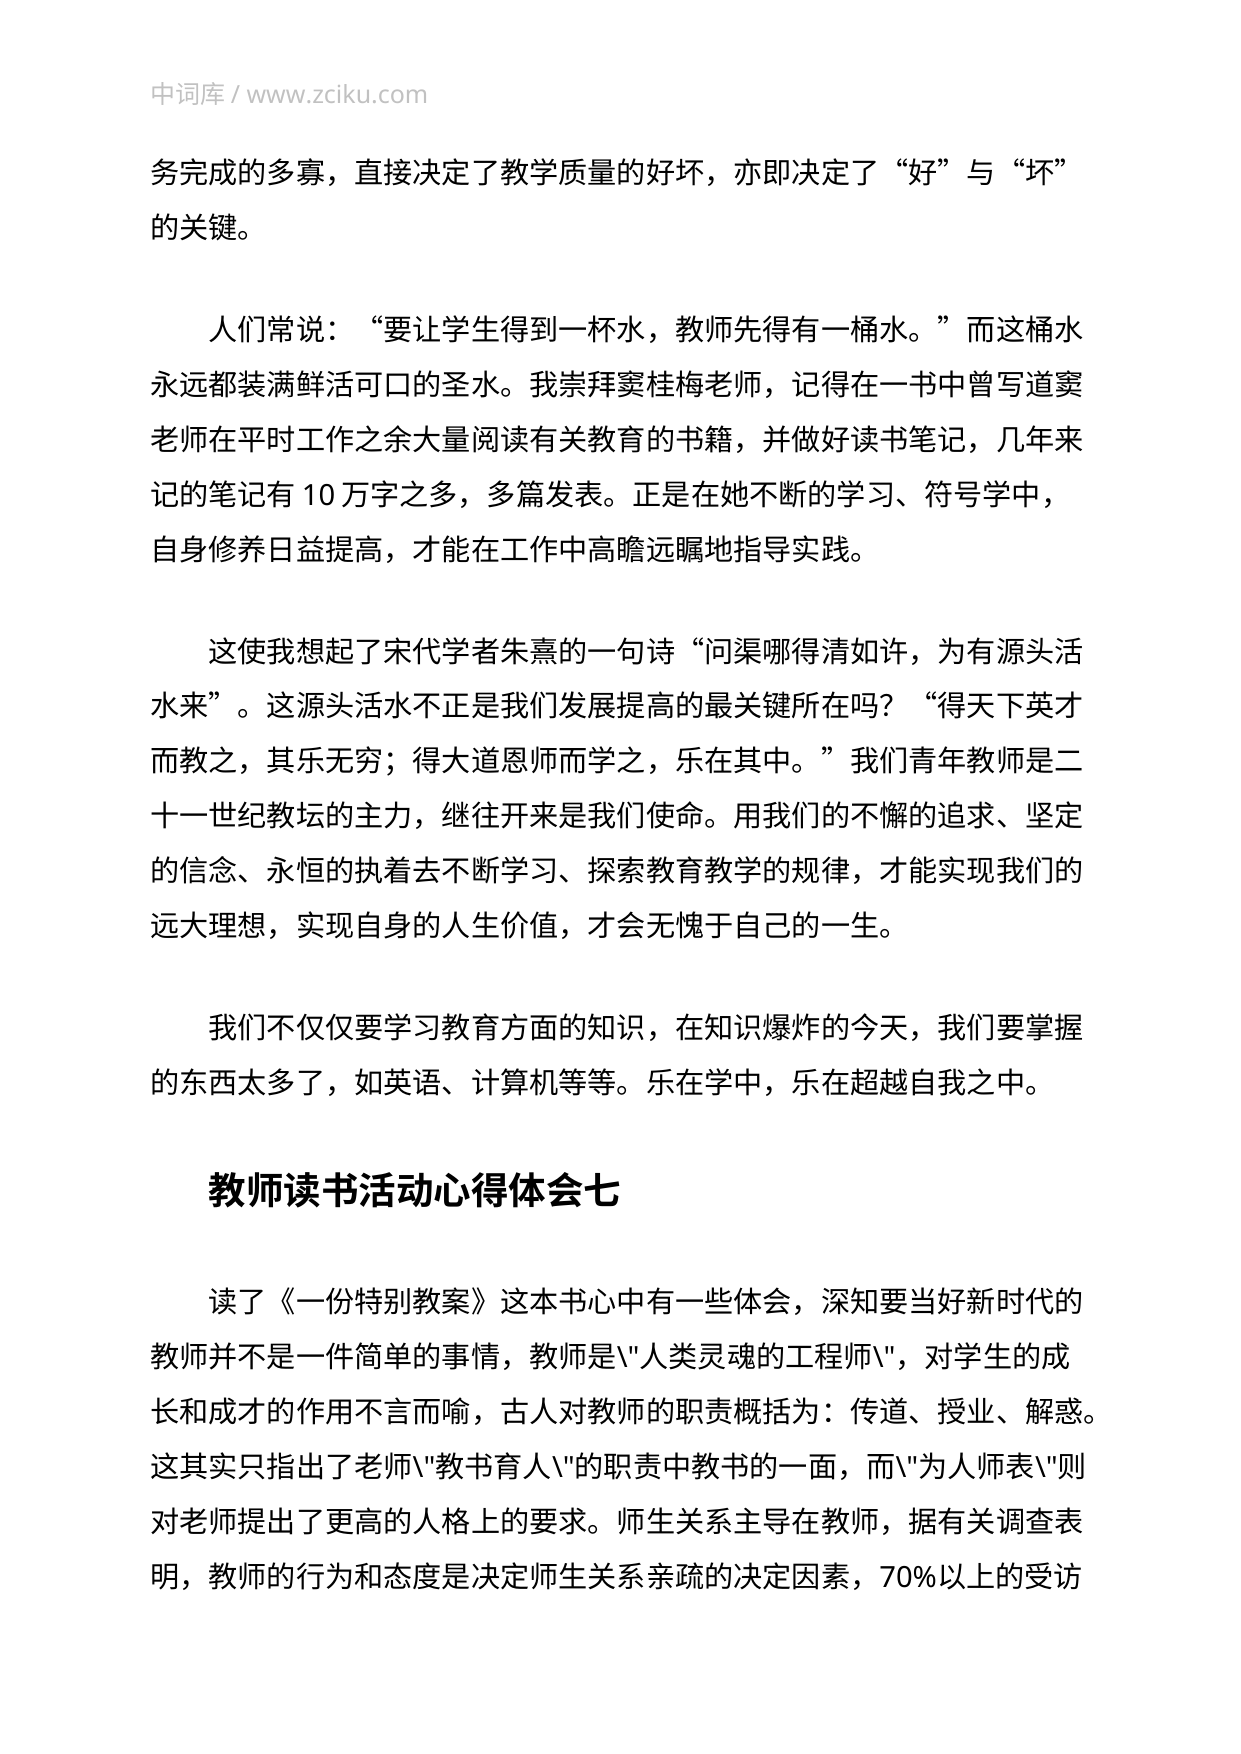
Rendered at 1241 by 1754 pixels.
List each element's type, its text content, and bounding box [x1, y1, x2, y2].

text 我们不仅仅要学习教育方面的知识，在知识爆炸的今天，我们要掌握的东西太多了，如英语、计算机等等。乐在学中，乐在超越自我之中。 [150, 1004, 1090, 1102]
text 教师读书活动心得体会七 [150, 1161, 1090, 1215]
text 这使我想起了宋代学者朱熹的一句诗“问渠哪得清如许，为有源头活水来”。这源头活水不正是我们发展提高的最关键所在吗？“得天下英才而教之，其乐无穷；得大道恩师而学之，乐在其中。”我们青年教师是二十一世纪教坛的主力，继往开来是我们使命。用我们的不懈的追求、坚定的信念、永恒的执着去不断学习、探索教育教学的规律，才能实现我们的远大理想，实现自身的人生价值，才会无愧于自己的一生。 [150, 628, 1090, 945]
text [150, 1278, 1090, 1596]
text 人们常说：“要让学生得到一杯水，教师先得有一桶水。”而这桶水永远都装满鲜活可口的圣水。我崇拜窦桂梅老师，记得在一书中曾写道窦老师在平时工作之余大量阅读有关教育的书籍，并做好读书笔记，几年来记的笔记有10万字之多，多篇发表。正是在她不断的学习、符号学中，自身修养日益提高，才能在工作中高瞻远瞩地指导实践。 [150, 307, 1090, 569]
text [150, 150, 1090, 247]
